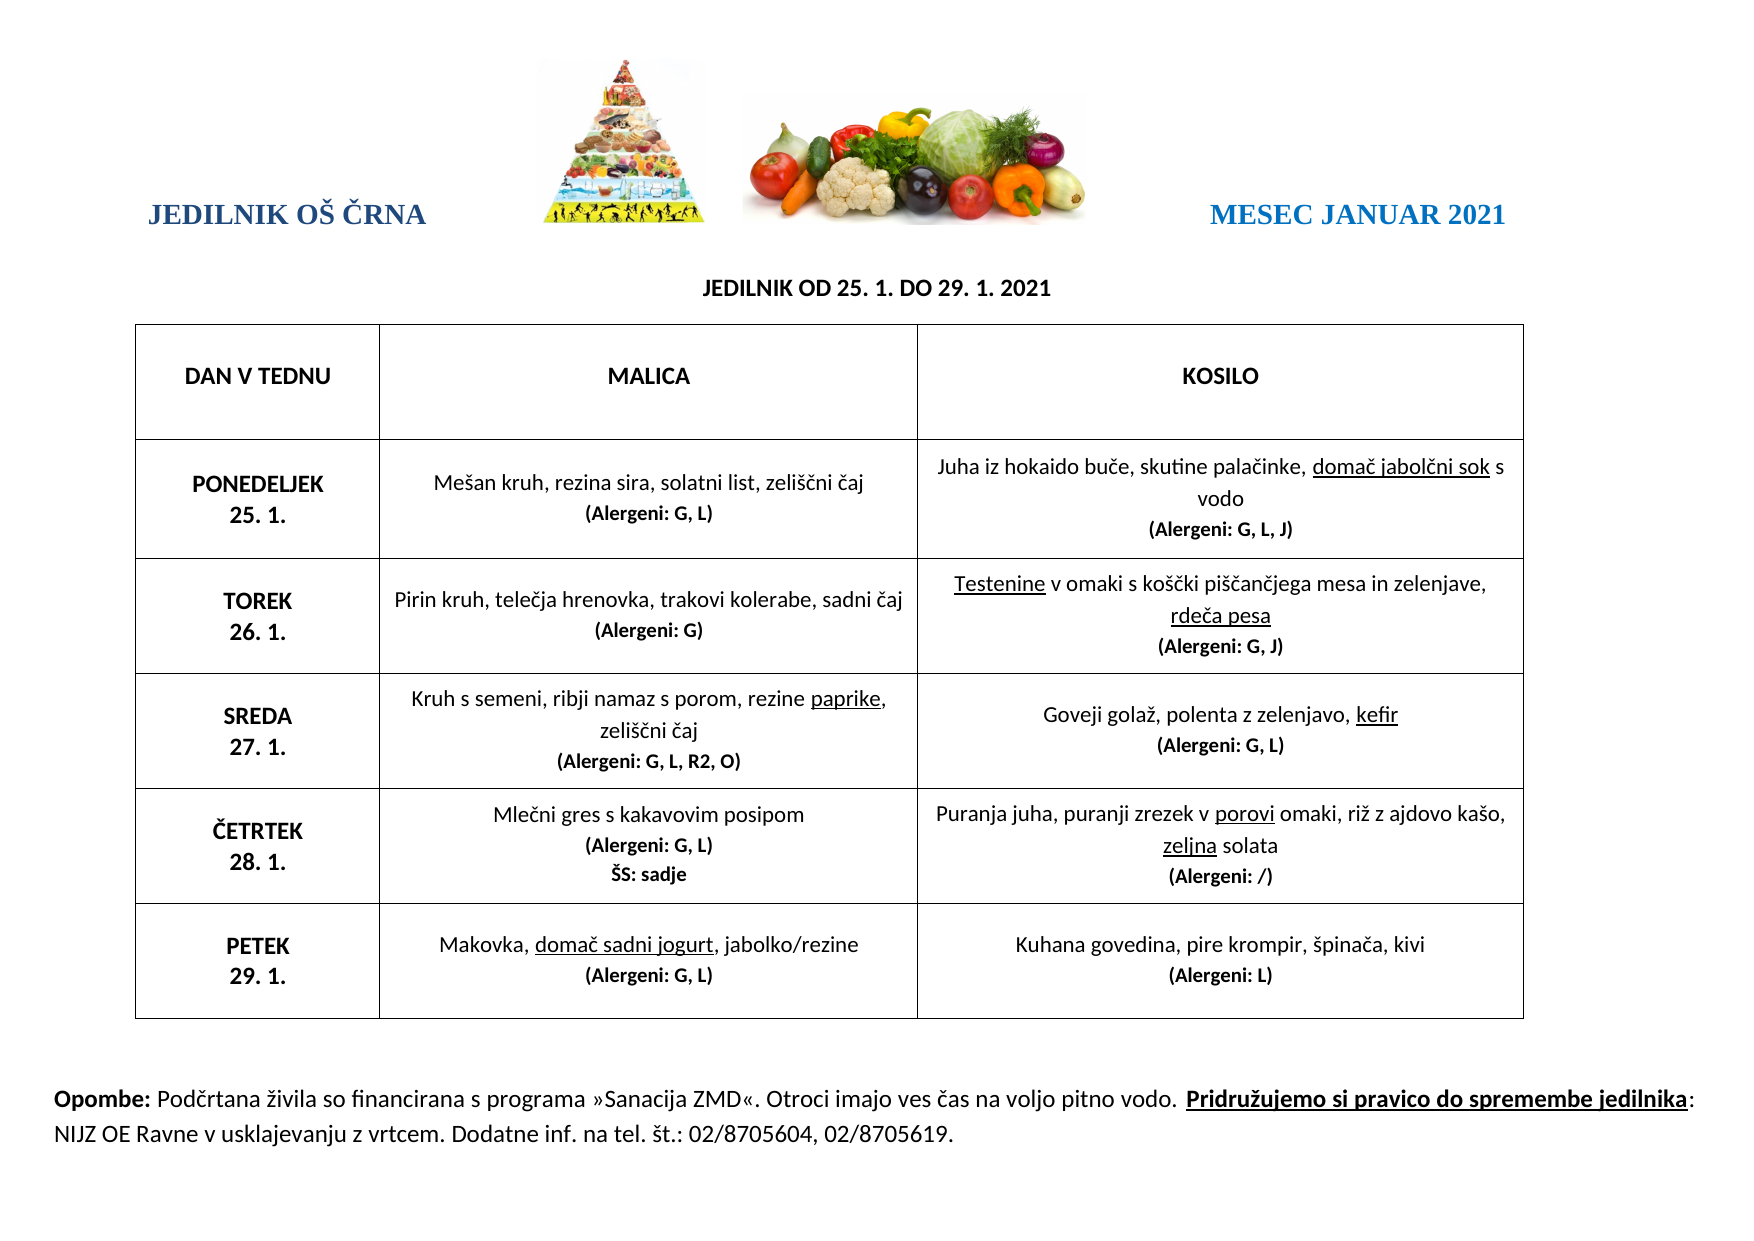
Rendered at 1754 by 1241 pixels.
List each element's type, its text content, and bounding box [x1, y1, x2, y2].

table_header DAN V TEDNU [136, 325, 379, 439]
table_cell Kruh s semeni, ribji namaz s porom, rezine paprike, zeliščni čaj (Alergeni: G, L, R2, O) [380, 674, 917, 788]
table_cell PETEK 29. 1. [136, 904, 379, 1017]
table_cell PONEDELJEK 25. 1. [136, 440, 379, 558]
table_cell Puranja juha, puranji zrezek v porovi omaki, riž z ajdovo kašo, zeljna solata (Alergeni: /) [918, 789, 1523, 903]
table_header KOSILO [918, 325, 1523, 439]
table_cell SREDA 27. 1. [136, 674, 379, 788]
picture [742, 93, 1086, 225]
table_cell Testenine v omaki s koščki piščančjega mesa in zelenjave, rdeča pesa (Alergeni: G, J) [918, 559, 1523, 673]
table_cell Mešan kruh, rezina sira, solatni list, zeliščni čaj (Alergeni: G, L) [380, 440, 917, 558]
picture [535, 59, 707, 225]
table_cell Mlečni gres s kakavovim posipom (Alergeni: G, L) ŠS: sadje [380, 789, 917, 903]
text JEDILNIK OD 25. 1. DO 29. 1. 2021 [148, 272, 1606, 303]
table_cell Kuhana govedina, pire krompir, špinača, kivi (Alergeni: L) [918, 904, 1523, 1017]
table_cell Juha iz hokaido buče, skutine palačinke, domač jabolčni sok s vodo (Alergeni: G, L, J) [918, 440, 1523, 558]
table_cell Makovka, domač sadni jogurt, jabolko/rezine (Alergeni: G, L) [380, 904, 917, 1017]
table_cell Pirin kruh, telečja hrenovka, trakovi kolerabe, sadni čaj (Alergeni: G) [380, 559, 917, 673]
table_header MALICA [380, 325, 917, 439]
table_cell Goveji golaž, polenta z zelenjavo, kefir (Alergeni: G, L) [918, 674, 1523, 788]
table_cell ČETRTEK 28. 1. [136, 789, 379, 903]
table_cell TOREK 26. 1. [136, 559, 379, 673]
